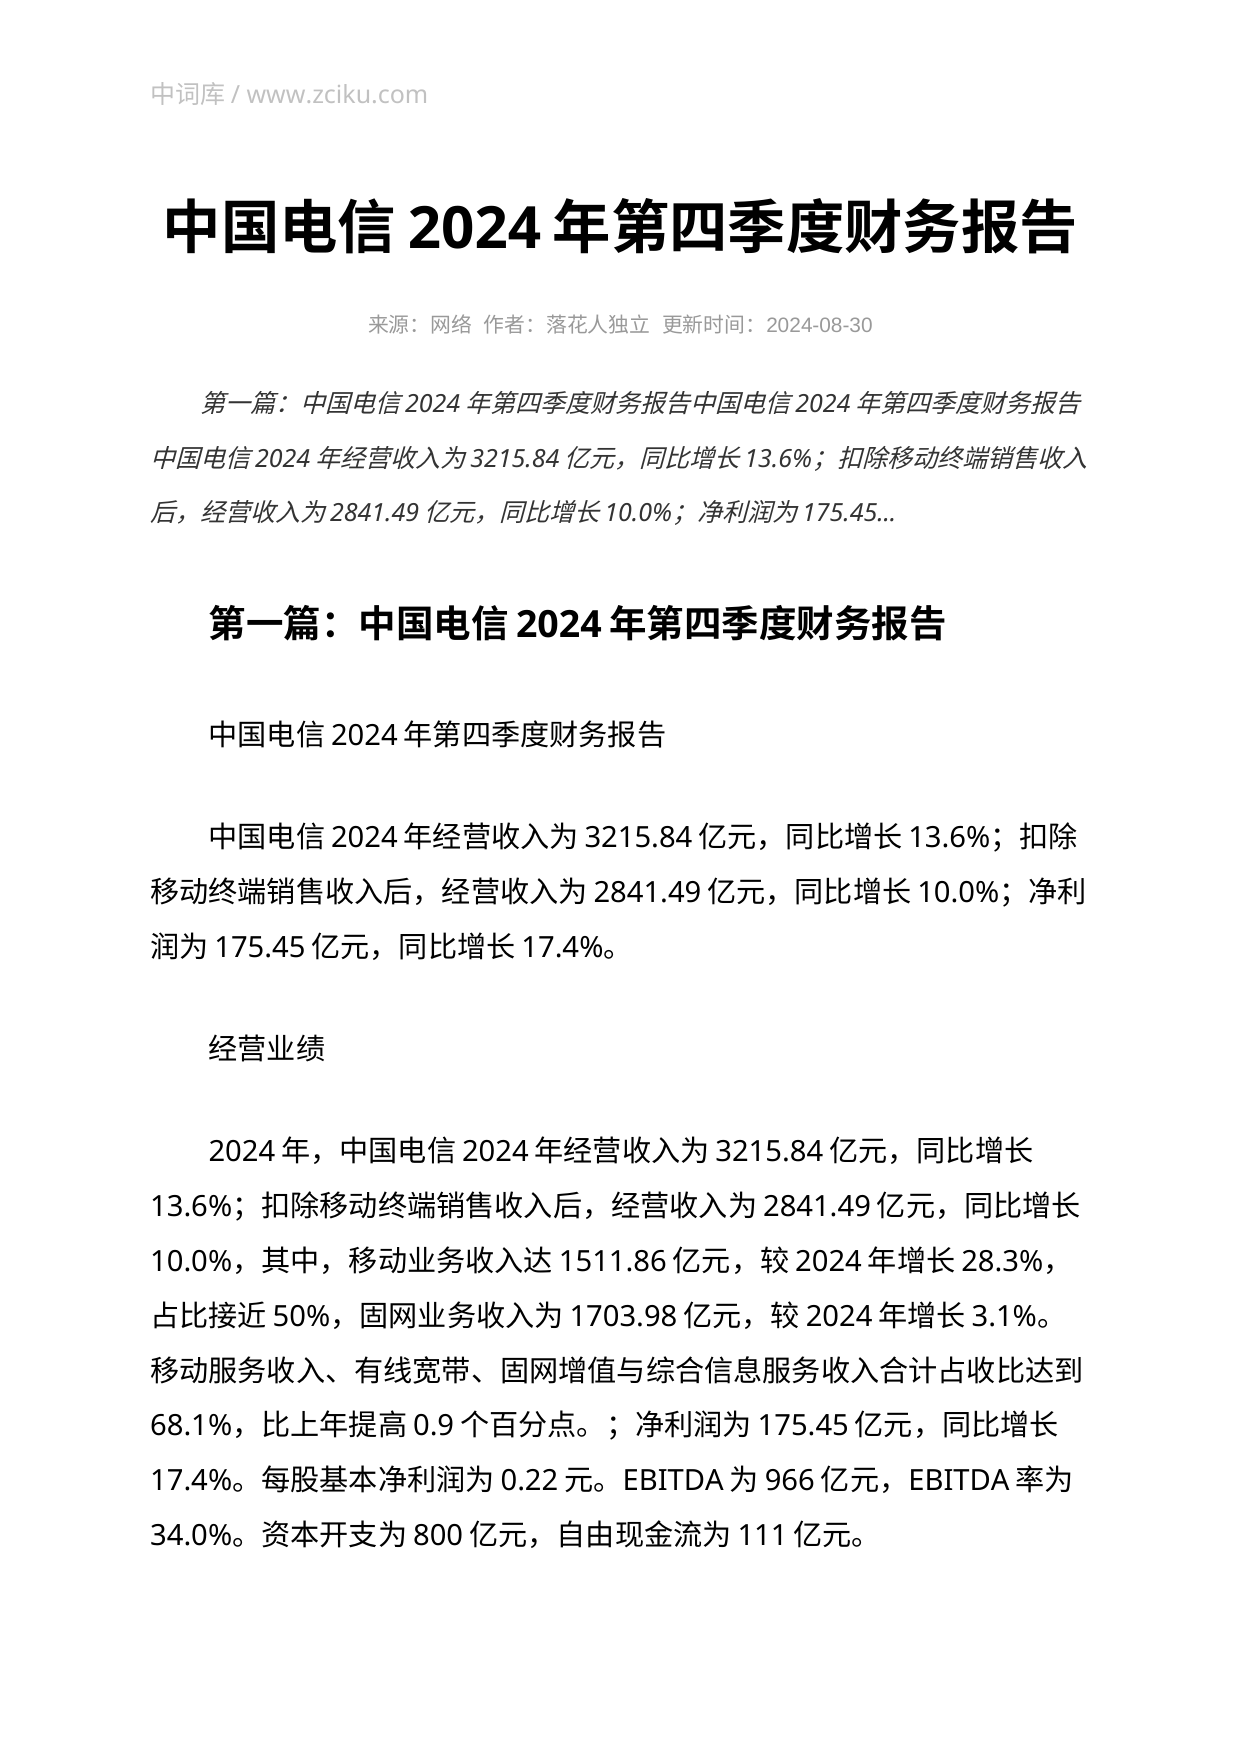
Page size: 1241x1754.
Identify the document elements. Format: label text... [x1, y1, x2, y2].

text 中国电信2024年经营收入为3215.84亿元，同比增长13.6%；扣除移动终端销售收入后，经营收入为2841.49亿元，同比增长10.0%；净利润为175.45亿元，同比增长17.4%。 [150, 813, 1090, 966]
text 第一篇：中国电信2024年第四季度财务报告 [150, 594, 1090, 648]
text 中国电信2024年第四季度财务报告 [150, 711, 1090, 754]
text 第一篇：中国电信2024年第四季度财务报告中国电信2024年第四季度财务报告中国电信2024年经营收入为3215.84亿元，同比增长13.6%；扣除移动终端销售收入后，经营收入为2841.49亿元，同比增长10.0%；净利润为175.45... [150, 384, 1090, 529]
subtitle 中国电信2024年第四季度财务报告 [150, 181, 1090, 266]
text 2024年，中国电信2024年经营收入为3215.84亿元，同比增长13.6%；扣除移动终端销售收入后，经营收入为2841.49亿元，同比增长10.0%，其中，移动业务收入达1511.86亿元，较2024年增长28.3%，占比接近50%，固网业务收入为1703.98亿元，较2024年增长3.1%。移动服务收入、有线宽带、固网增值与综合信息服务收入合计占收比达到68.1%，比上年提高0.9个百分点。；净利润为175.45亿元，同比增长17.4%。每股基本净利润为0.22元。EBITDA为966亿元，EBITDA率为34.0%。资本开支为800亿元，自由现金流为111亿元。 [150, 1127, 1090, 1554]
text 经营业绩 [150, 1025, 1090, 1068]
text 来源：网络 作者：落花人独立 更新时间：2024-08-30 [150, 313, 1090, 337]
